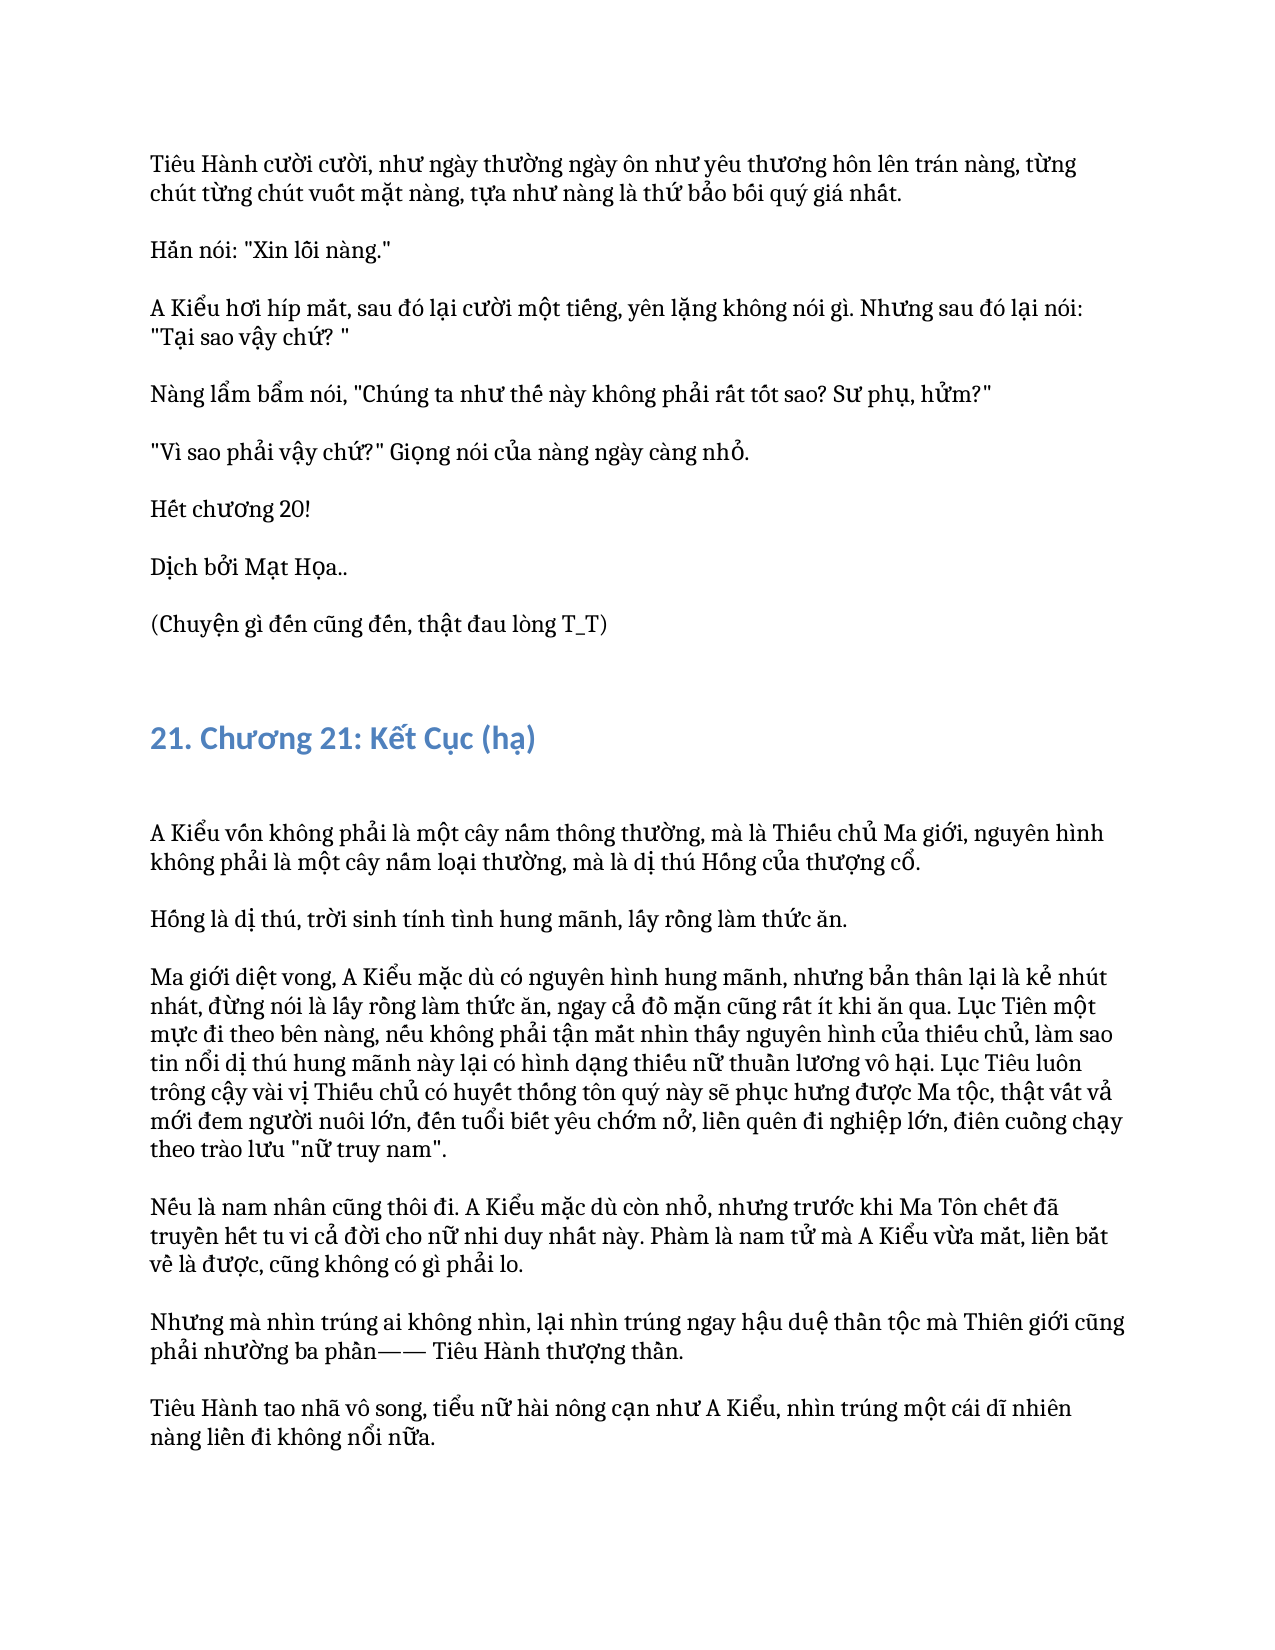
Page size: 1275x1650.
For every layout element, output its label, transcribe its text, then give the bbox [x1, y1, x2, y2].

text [150, 150, 1125, 696]
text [150, 762, 1125, 1480]
subtitle 21. Chương 21: Kết Cục (hạ) [150, 717, 1125, 758]
